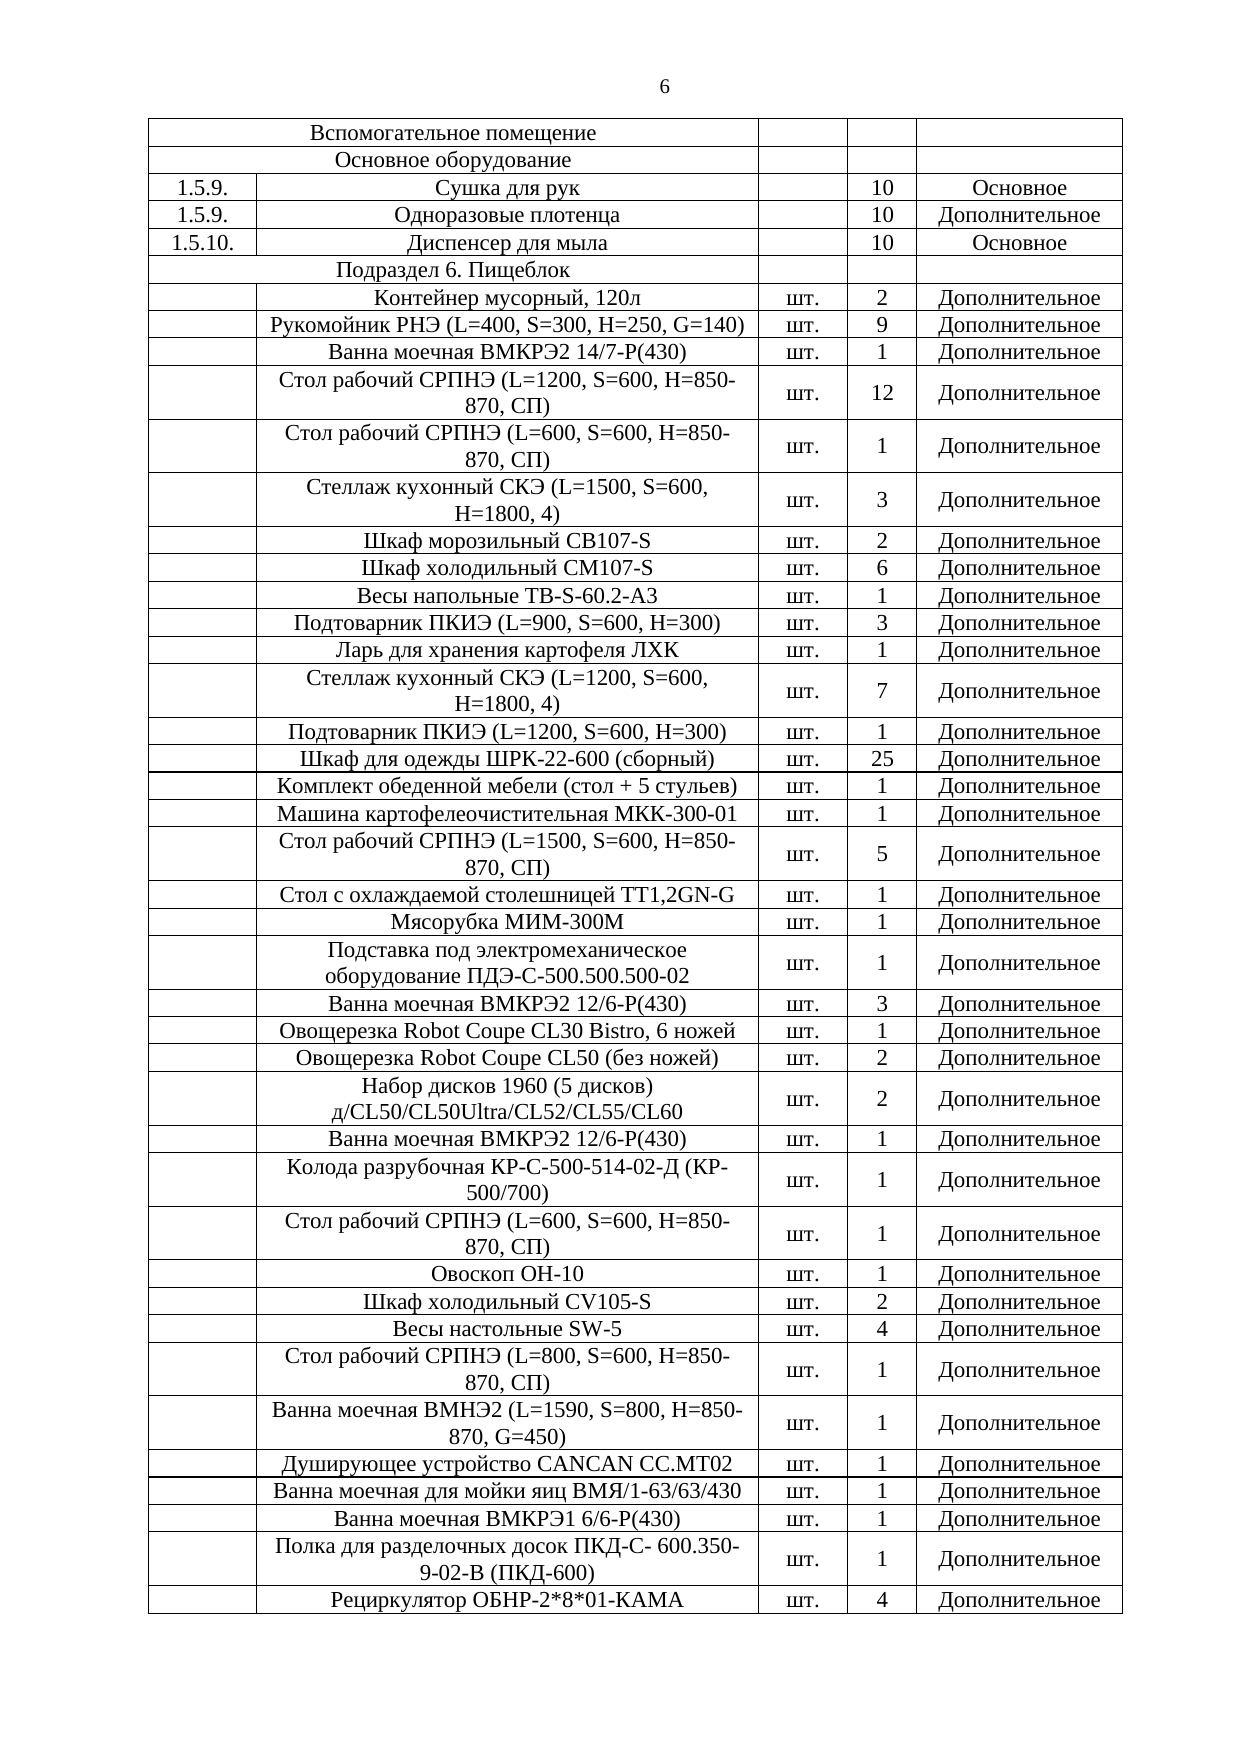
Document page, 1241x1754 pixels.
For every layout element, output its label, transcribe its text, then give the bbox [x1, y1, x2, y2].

table_cell 2 [848, 284, 916, 310]
table_cell 2 [848, 1072, 916, 1124]
table_cell шт. [759, 1126, 847, 1152]
table_cell шт. [759, 1044, 847, 1071]
table_cell [759, 229, 847, 255]
table_cell 1 [848, 1343, 916, 1395]
table_cell [149, 1315, 256, 1342]
table_cell [149, 554, 256, 581]
table_cell шт. [759, 800, 847, 826]
table_cell Дополнительное [917, 1017, 1122, 1043]
table_cell Дополнительное [917, 1288, 1122, 1314]
table_cell [149, 1260, 256, 1287]
table_cell Дополнительное [917, 637, 1122, 663]
table_cell [149, 800, 256, 826]
table_cell [759, 256, 847, 282]
table_cell [149, 1450, 256, 1476]
table_cell Дополнительное [917, 1478, 1122, 1504]
table_cell Дополнительное [917, 1207, 1122, 1259]
table_cell 1 [848, 1532, 916, 1585]
table_cell Ларь для хранения картофеля ЛХК [257, 637, 758, 663]
table_cell Овощерезка Robot Coupe CL30 Bistro, 6 ножей [257, 1017, 758, 1043]
table_cell [149, 909, 256, 935]
table_cell Дополнительное [917, 1450, 1122, 1476]
table_cell Дополнительное [917, 473, 1122, 526]
table_cell Дополнительное [917, 366, 1122, 418]
table_cell [149, 366, 256, 418]
table_cell Дополнительное [917, 909, 1122, 935]
table_cell [149, 1153, 256, 1206]
table_cell шт. [759, 827, 847, 880]
table_cell Ванна моечная для мойки яиц ВМЯ/1-63/63/430 [257, 1478, 758, 1504]
table_cell [149, 1478, 256, 1504]
table_cell шт. [759, 527, 847, 553]
table_cell 1 [848, 1396, 916, 1449]
table_cell шт. [759, 637, 847, 663]
table_cell 10 [848, 201, 916, 228]
table_cell шт. [759, 1315, 847, 1342]
table_cell Дополнительное [917, 1586, 1122, 1612]
table_cell шт. [759, 990, 847, 1016]
table_cell Дополнительное [917, 718, 1122, 744]
table_cell Дополнительное [917, 1126, 1122, 1152]
table_cell Основное [917, 229, 1122, 255]
table_cell [149, 718, 256, 744]
table_cell Стол рабочий СРПНЭ (L=600, S=600, H=850-870, СП) [257, 1207, 758, 1259]
table_cell Ванна моечная ВМКРЭ2 14/7-Р(430) [257, 338, 758, 365]
table_cell [917, 119, 1122, 146]
table_cell Одноразовые плотенца [257, 201, 758, 228]
table_cell Мясорубка МИМ-300М [257, 909, 758, 935]
table_cell Дополнительное [917, 527, 1122, 553]
table_cell Стеллаж кухонный СКЭ (L=1200, S=600, H=1800, 4) [257, 664, 758, 717]
table_cell 1.5.10. [149, 229, 256, 255]
table_cell Стол рабочий СРПНЭ (L=600, S=600, H=850-870, СП) [257, 420, 758, 472]
table_cell 5 [848, 827, 916, 880]
table_cell Дополнительное [917, 1343, 1122, 1395]
table_cell 1.5.9. [149, 201, 256, 228]
table_cell 2 [848, 527, 916, 553]
table_cell Дополнительное [917, 554, 1122, 581]
table_cell шт. [759, 1017, 847, 1043]
table_cell шт. [759, 745, 847, 771]
table_cell шт. [759, 881, 847, 907]
table_cell 1 [848, 800, 916, 826]
table_cell Дополнительное [917, 1072, 1122, 1124]
table_cell шт. [759, 1343, 847, 1395]
table_cell 7 [848, 664, 916, 717]
table_cell 1 [848, 936, 916, 988]
table_cell Стеллаж кухонный СКЭ (L=1500, S=600, H=1800, 4) [257, 473, 758, 526]
table_cell [759, 201, 847, 228]
table_cell Дополнительное [917, 936, 1122, 988]
table_cell шт. [759, 1260, 847, 1287]
table_cell Комплект обеденной мебели (стол + 5 стульев) [257, 773, 758, 799]
table_cell Дополнительное [917, 773, 1122, 799]
table_cell Шкаф морозильный CB107-S [257, 527, 758, 553]
table_cell [759, 174, 847, 200]
table_cell Дополнительное [917, 338, 1122, 365]
table_cell 1 [848, 1207, 916, 1259]
table_cell [149, 1044, 256, 1071]
table_cell Стол рабочий СРПНЭ (L=1500, S=600, H=850-870, СП) [257, 827, 758, 880]
table_cell 25 [848, 745, 916, 771]
table_cell [848, 256, 916, 282]
table_cell [149, 1396, 256, 1449]
table_cell шт. [759, 1207, 847, 1259]
table_cell [149, 827, 256, 880]
table_cell Основное оборудование [149, 147, 758, 173]
table_cell Дополнительное [917, 827, 1122, 880]
table_cell шт. [759, 473, 847, 526]
table_cell 1 [848, 420, 916, 472]
table_cell [759, 119, 847, 146]
table_cell [149, 473, 256, 526]
table_cell 1 [848, 881, 916, 907]
table_cell [149, 1126, 256, 1152]
table_cell [149, 420, 256, 472]
table_cell Дополнительное [917, 800, 1122, 826]
table_cell Дополнительное [917, 201, 1122, 228]
table_cell Основное [917, 174, 1122, 200]
table_cell [917, 147, 1122, 173]
table_cell Подраздел 6. Пищеблок [149, 256, 758, 282]
table_cell [848, 119, 916, 146]
table_cell шт. [759, 609, 847, 636]
table_cell [149, 311, 256, 337]
table_cell Контейнер мусорный, 120л [257, 284, 758, 310]
table_cell [149, 338, 256, 365]
table_cell Дополнительное [917, 1532, 1122, 1585]
table_cell Стол рабочий СРПНЭ (L=1200, S=600, H=850-870, СП) [257, 366, 758, 418]
table_cell [149, 609, 256, 636]
table_cell [149, 664, 256, 717]
table_cell шт. [759, 1153, 847, 1206]
table_cell 1 [848, 1260, 916, 1287]
table_cell [149, 1288, 256, 1314]
table_cell [759, 147, 847, 173]
table_cell 1 [848, 582, 916, 608]
table_cell шт. [759, 1450, 847, 1476]
table_cell Дополнительное [917, 1153, 1122, 1206]
table_cell 9 [848, 311, 916, 337]
table_cell [149, 745, 256, 771]
table_cell Дополнительное [917, 990, 1122, 1016]
table_cell шт. [759, 366, 847, 418]
table_cell Шкаф холодильный CV105-S [257, 1288, 758, 1314]
table_cell 6 [848, 554, 916, 581]
table_cell шт. [759, 554, 847, 581]
table_cell шт. [759, 284, 847, 310]
table_cell [149, 1505, 256, 1531]
table_cell Дополнительное [917, 1260, 1122, 1287]
table_cell Рециркулятор ОБНР-2*8*01-КАМА [257, 1586, 758, 1612]
table_cell [149, 1532, 256, 1585]
table_cell [848, 147, 916, 173]
table_cell [149, 1017, 256, 1043]
table_cell [149, 773, 256, 799]
table_cell [149, 990, 256, 1016]
table_cell Дополнительное [917, 881, 1122, 907]
table_cell 1 [848, 1478, 916, 1504]
table_cell 1 [848, 1450, 916, 1476]
table_cell [149, 1207, 256, 1259]
table_cell Подтоварник ПКИЭ (L=900, S=600, H=300) [257, 609, 758, 636]
table_cell Дополнительное [917, 1044, 1122, 1071]
table_cell Стол рабочий СРПНЭ (L=800, S=600, H=850-870, СП) [257, 1343, 758, 1395]
table_cell Ванна моечная ВМНЭ2 (L=1590, S=800, H=850-870, G=450) [257, 1396, 758, 1449]
table_cell Дополнительное [917, 664, 1122, 717]
table_cell шт. [759, 909, 847, 935]
table_cell 1 [848, 1505, 916, 1531]
table_cell Набор дисков 1960 (5 дисков) д/CL50/CL50Ultra/СL52/CL55/CL60 [257, 1072, 758, 1124]
table_cell [149, 527, 256, 553]
table_cell [149, 1343, 256, 1395]
table_cell 3 [848, 473, 916, 526]
table_cell Ванна моечная ВМКРЭ1 6/6-Р(430) [257, 1505, 758, 1531]
table_cell 1 [848, 1017, 916, 1043]
table_cell 1 [848, 909, 916, 935]
table_cell [917, 256, 1122, 282]
table_cell Дополнительное [917, 1315, 1122, 1342]
table_cell 4 [848, 1315, 916, 1342]
table_cell [149, 1072, 256, 1124]
table_cell 2 [848, 1044, 916, 1071]
table_cell 1 [848, 637, 916, 663]
table_cell шт. [759, 1396, 847, 1449]
table_cell Дополнительное [917, 1396, 1122, 1449]
table_cell Сушка для рук [257, 174, 758, 200]
table_cell Дополнительное [917, 609, 1122, 636]
table_cell 1 [848, 338, 916, 365]
table_cell шт. [759, 664, 847, 717]
table_cell Вспомогательное помещение [149, 119, 758, 146]
table_cell Весы напольные TB-S-60.2-A3 [257, 582, 758, 608]
table_cell 12 [848, 366, 916, 418]
table_cell [149, 582, 256, 608]
table_cell 1 [848, 773, 916, 799]
table_cell Подставка под электромеханическое оборудование ПДЭ-С-500.500.500-02 [257, 936, 758, 988]
table_cell Машина картофелеочистительная МКК-300-01 [257, 800, 758, 826]
table_cell Диспенсер для мыла [257, 229, 758, 255]
table_cell шт. [759, 1532, 847, 1585]
table_cell Душирующее устройство CANCAN CC.MT02 [257, 1450, 758, 1476]
table_cell Колода разрубочная КР-С-500-514-02-Д (КР-500/700) [257, 1153, 758, 1206]
table_cell Дополнительное [917, 582, 1122, 608]
table_cell Дополнительное [917, 420, 1122, 472]
table_cell шт. [759, 420, 847, 472]
table_cell Дополнительное [917, 284, 1122, 310]
table_cell [149, 637, 256, 663]
table_cell Ванна моечная ВМКРЭ2 12/6-Р(430) [257, 1126, 758, 1152]
table_cell Рукомойник РНЭ (L=400, S=300, H=250, G=140) [257, 311, 758, 337]
table_cell 10 [848, 174, 916, 200]
table_cell Овощерезка Robot Coupe CL50 (без ножей) [257, 1044, 758, 1071]
table_cell 3 [848, 609, 916, 636]
table_cell [149, 936, 256, 988]
table_cell шт. [759, 1505, 847, 1531]
table_cell Овоскоп ОН-10 [257, 1260, 758, 1287]
table_cell шт. [759, 1072, 847, 1124]
table_cell шт. [759, 1478, 847, 1504]
table_cell Дополнительное [917, 745, 1122, 771]
table_cell 1 [848, 1153, 916, 1206]
table_cell Весы настольные SW-5 [257, 1315, 758, 1342]
table_cell шт. [759, 582, 847, 608]
table_cell 1.5.9. [149, 174, 256, 200]
table_cell шт. [759, 718, 847, 744]
table_cell Шкаф для одежды ШРК-22-600 (сборный) [257, 745, 758, 771]
table_cell 10 [848, 229, 916, 255]
table_cell шт. [759, 311, 847, 337]
table_cell шт. [759, 1586, 847, 1612]
table_cell шт. [759, 338, 847, 365]
table_cell шт. [759, 1288, 847, 1314]
table_cell 3 [848, 990, 916, 1016]
table_cell Дополнительное [917, 311, 1122, 337]
table_cell Ванна моечная ВМКРЭ2 12/6-Р(430) [257, 990, 758, 1016]
table_cell Стол с охлаждаемой столешницей TT1,2GN-G [257, 881, 758, 907]
table_cell Дополнительное [917, 1505, 1122, 1531]
table_cell шт. [759, 936, 847, 988]
table_cell Подтоварник ПКИЭ (L=1200, S=600, H=300) [257, 718, 758, 744]
table_cell 1 [848, 718, 916, 744]
table_cell шт. [759, 773, 847, 799]
table_cell [149, 1586, 256, 1612]
table_cell Шкаф холодильный CM107-S [257, 554, 758, 581]
table_cell 1 [848, 1126, 916, 1152]
table_cell 4 [848, 1586, 916, 1612]
table_cell [149, 881, 256, 907]
table_cell 2 [848, 1288, 916, 1314]
table_cell [149, 284, 256, 310]
table_cell Полка для разделочных досок ПКД-С- 600.350-9-02-В (ПКД-600) [257, 1532, 758, 1585]
